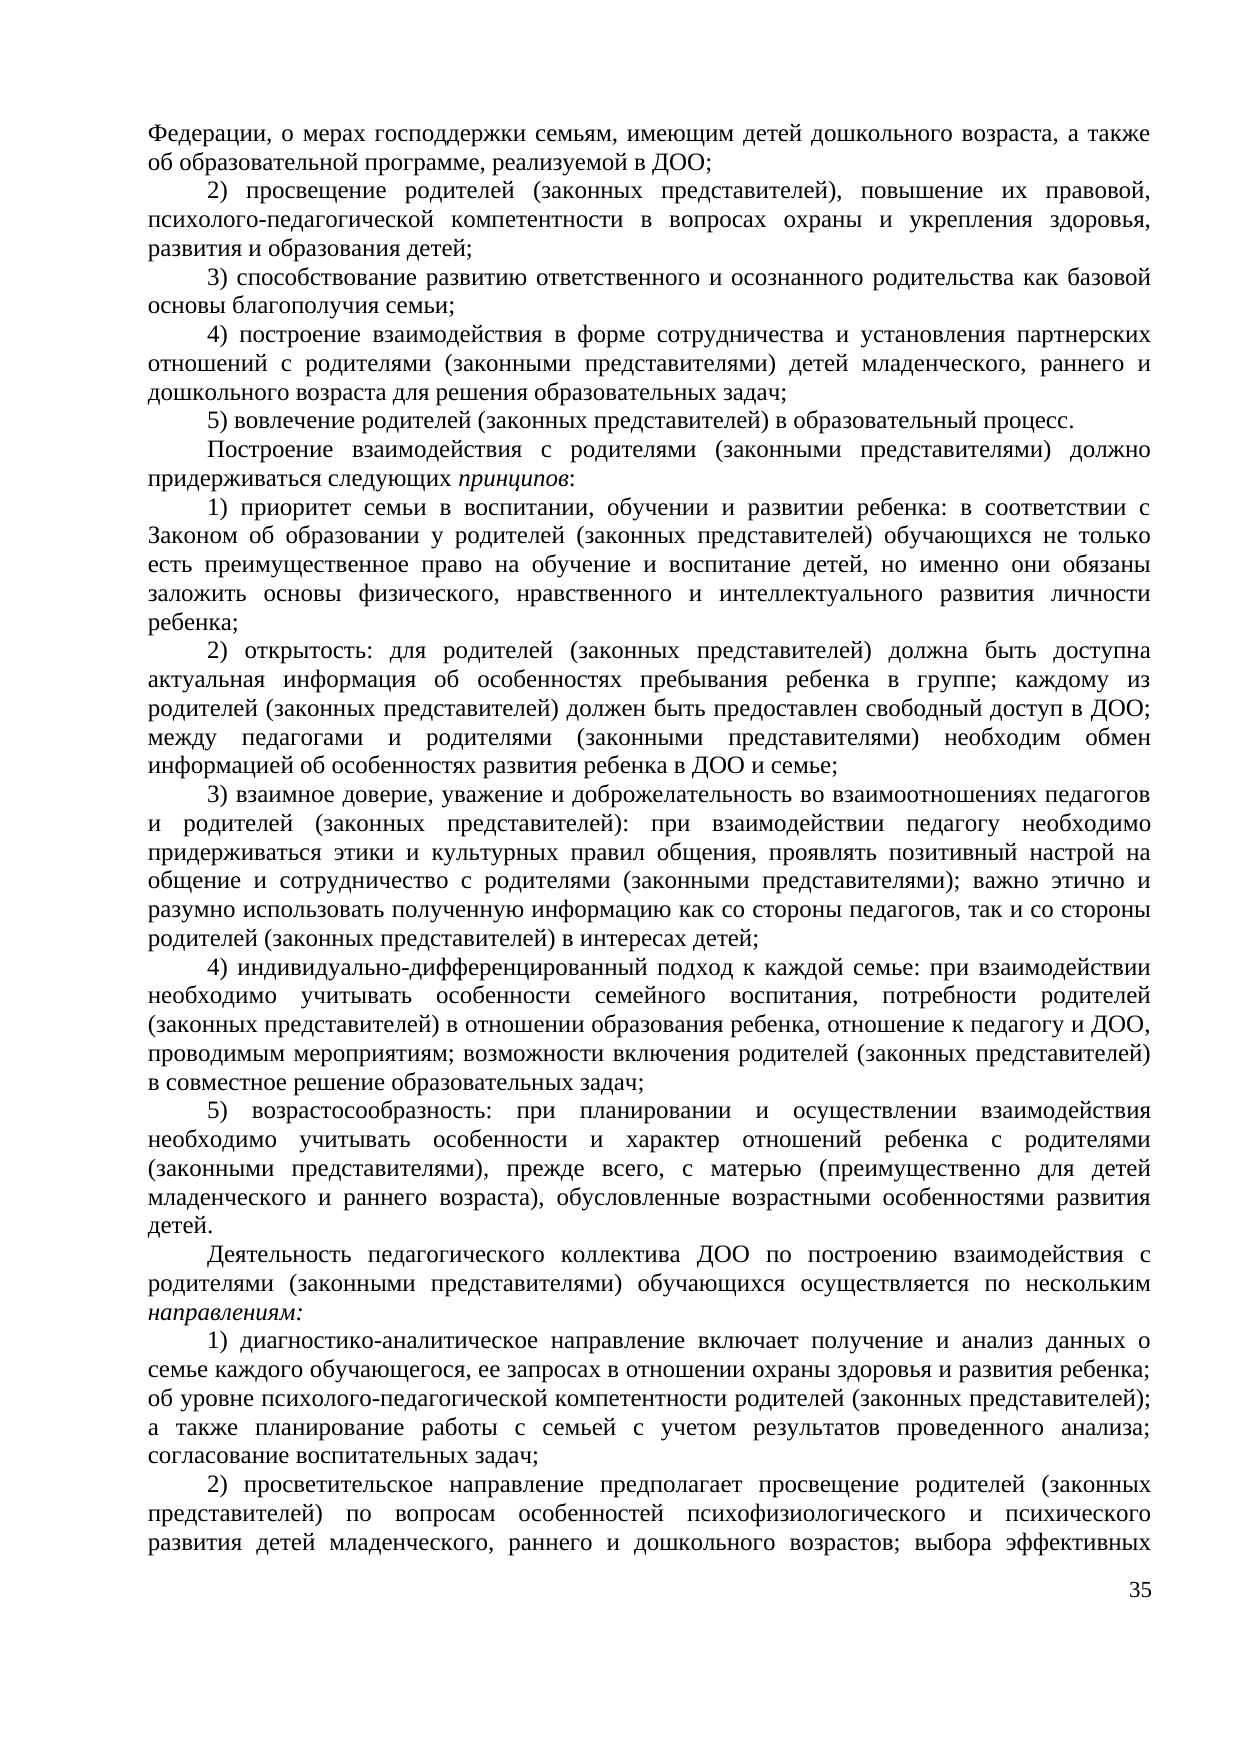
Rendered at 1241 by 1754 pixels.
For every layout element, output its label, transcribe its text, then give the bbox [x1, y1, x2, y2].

text 3) способствование развитию ответственного и осознанного родительства как базовой основы благополучия семьи; [148, 262, 1152, 319]
text 5) вовлечение родителей (законных представителей) в образовательный процесс. [148, 406, 1152, 434]
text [148, 1469, 1152, 1556]
text Деятельность педагогического коллектива ДОО по построению взаимодействия с родителями (законными представителями) обучающихся осуществляется по нескольким направлениям: [148, 1239, 1152, 1326]
text 2) просвещение родителей (законных представителей), повышение их правовой, психолого-педагогической компетентности в вопросах охраны и укрепления здоровья, развития и образования детей; [148, 176, 1152, 262]
text 3) взаимное доверие, уважение и доброжелательность во взаимоотношениях педагогов и родителей (законных представителей): при взаимодействии педагогу необходимо придерживаться этики и культурных правил общения, проявлять позитивный настрой на общение и сотрудничество с родителями (законными представителями); важно этично и разумно использовать полученную информацию как со стороны педагогов, так и со стороны родителей (законных представителей) в интересах детей; [148, 779, 1152, 952]
text Построение взаимодействия с родителями (законными представителями) должно придерживаться следующих принципов: [148, 434, 1152, 492]
text 4) индивидуально-дифференцированный подход к каждой семье: при взаимодействии необходимо учитывать особенности семейного воспитания, потребности родителей (законных представителей) в отношении образования ребенка, отношение к педагогу и ДОО, проводимым мероприятиям; возможности включения родителей (законных представителей) в совместное решение образовательных задач; [148, 952, 1152, 1096]
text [148, 118, 1152, 176]
text 5) возрастосообразность: при планировании и осуществлении взаимодействия необходимо учитывать особенности и характер отношений ребенка с родителями (законными представителями), прежде всего, с матерью (преимущественно для детей младенческого и раннего возраста), обусловленные возрастными особенностями развития детей. [148, 1096, 1152, 1239]
text 2) открытость: для родителей (законных представителей) должна быть доступна актуальная информация об особенностях пребывания ребенка в группе; каждому из родителей (законных представителей) должен быть предоставлен свободный доступ в ДОО; между педагогами и родителями (законными представителями) необходим обмен информацией об особенностях развития ребенка в ДОО и семье; [148, 636, 1152, 779]
text 1) приоритет семьи в воспитании, обучении и развитии ребенка: в соответствии с Законом об образовании у родителей (законных представителей) обучающихся не только есть преимущественное право на обучение и воспитание детей, но именно они обязаны заложить основы физического, нравственного и интеллектуального развития личности ребенка; [148, 492, 1152, 636]
text 1) диагностико-аналитическое направление включает получение и анализ данных о семье каждого обучающегося, ее запросах в отношении охраны здоровья и развития ребенка; об уровне психолого-педагогической компетентности родителей (законных представителей); а также планирование работы с семьей с учетом результатов проведенного анализа; согласование воспитательных задач; [148, 1326, 1152, 1469]
text 4) построение взаимодействия в форме сотрудничества и установления партнерских отношений с родителями (законными представителями) детей младенческого, раннего и дошкольного возраста для решения образовательных задач; [148, 319, 1152, 406]
